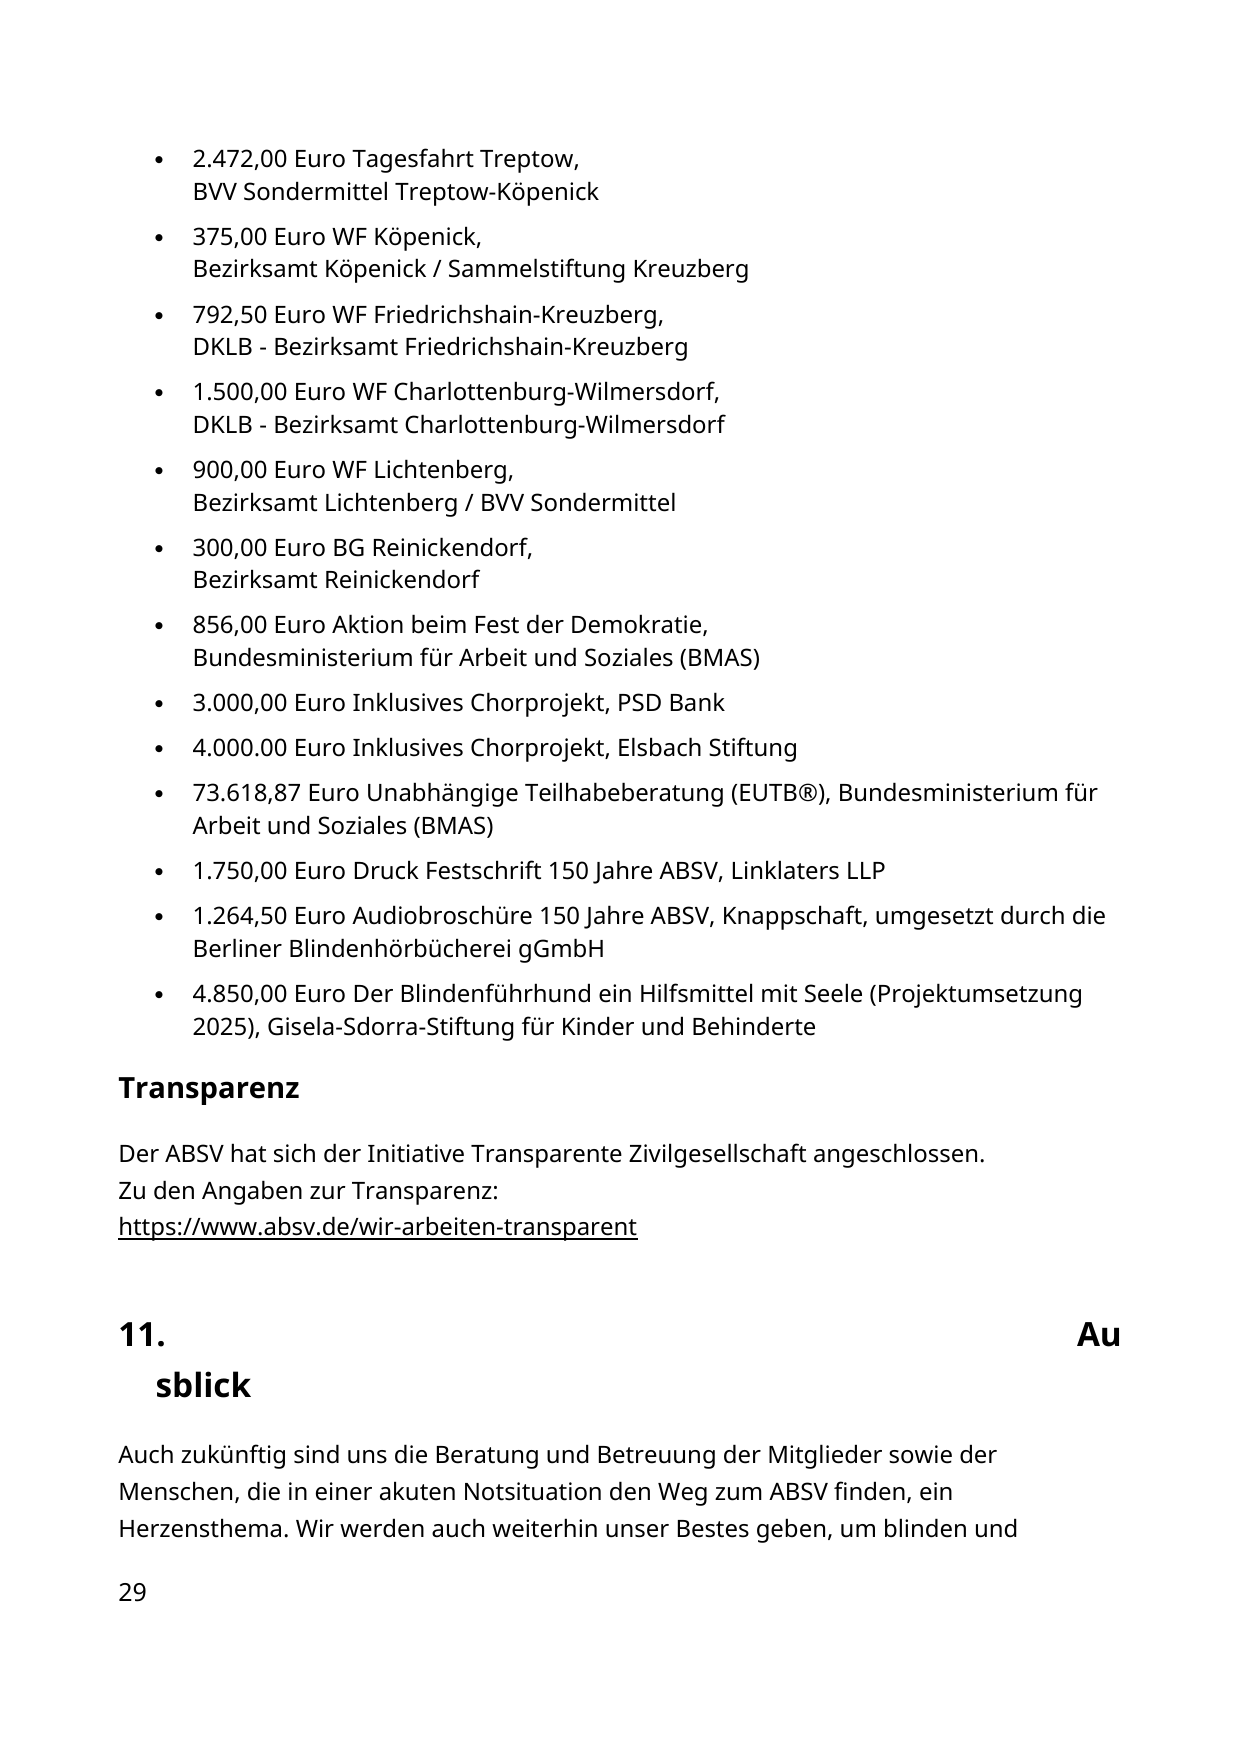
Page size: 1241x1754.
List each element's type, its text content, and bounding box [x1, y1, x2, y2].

list 1.264,50 Euro Audiobroschüre 150 Jahre ABSV, Knappschaft, umgesetzt durch die Berliner Blindenhörbücherei gGmbH [155, 899, 1122, 964]
list 73.618,87 Euro Unabhängige Teilhabeberatung (EUTB®), Bundesministerium für Arbeit und Soziales (BMAS) [155, 776, 1122, 841]
list 375,00 Euro WF Köpenick, Bezirksamt Köpenick / Sammelstiftung Kreuzberg [155, 220, 1122, 285]
list 856,00 Euro Aktion beim Fest der Demokratie, Bundesministerium für Arbeit und Soziales (BMAS) [155, 608, 1122, 673]
list 3.000,00 Euro Inklusives Chorprojekt, PSD Bank [155, 686, 1122, 718]
list 900,00 Euro WF Lichtenberg, Bezirksamt Lichtenberg / BVV Sondermittel [155, 453, 1122, 518]
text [118, 1438, 1122, 1544]
list 300,00 Euro BG Reinickendorf, Bezirksamt Reinickendorf [155, 531, 1122, 596]
text Der ABSV hat sich der Initiative Transparente Zivilgesellschaft angeschlossen. Zu den Angaben zur Transparenz: https://www.absv.de/wir-arbeiten-transparent [118, 1137, 1122, 1243]
text Transparenz [118, 1067, 1122, 1107]
list 4.850,00 Euro Der Blindenführhund ein Hilfsmittel mit Seele (Projektumsetzung 2025), Gisela-Sdorra-Stiftung für Kinder und Behinderte [155, 977, 1122, 1042]
list 1.750,00 Euro Druck Festschrift 150 Jahre ABSV, Linklaters LLP [155, 854, 1122, 886]
list 2.472,00 Euro Tagesfahrt Treptow, BVV Sondermittel Treptow-Köpenick [155, 142, 1122, 207]
list 4.000.00 Euro Inklusives Chorprojekt, Elsbach Stiftung [155, 731, 1122, 764]
list 1.500,00 Euro WF Charlottenburg-Wilmersdorf, DKLB - Bezirksamt Charlottenburg-Wilmersdorf [155, 375, 1122, 440]
list Ausblick [118, 1310, 1122, 1407]
list 792,50 Euro WF Friedrichshain-Kreuzberg, DKLB - Bezirksamt Friedrichshain-Kreuzberg [155, 297, 1122, 363]
